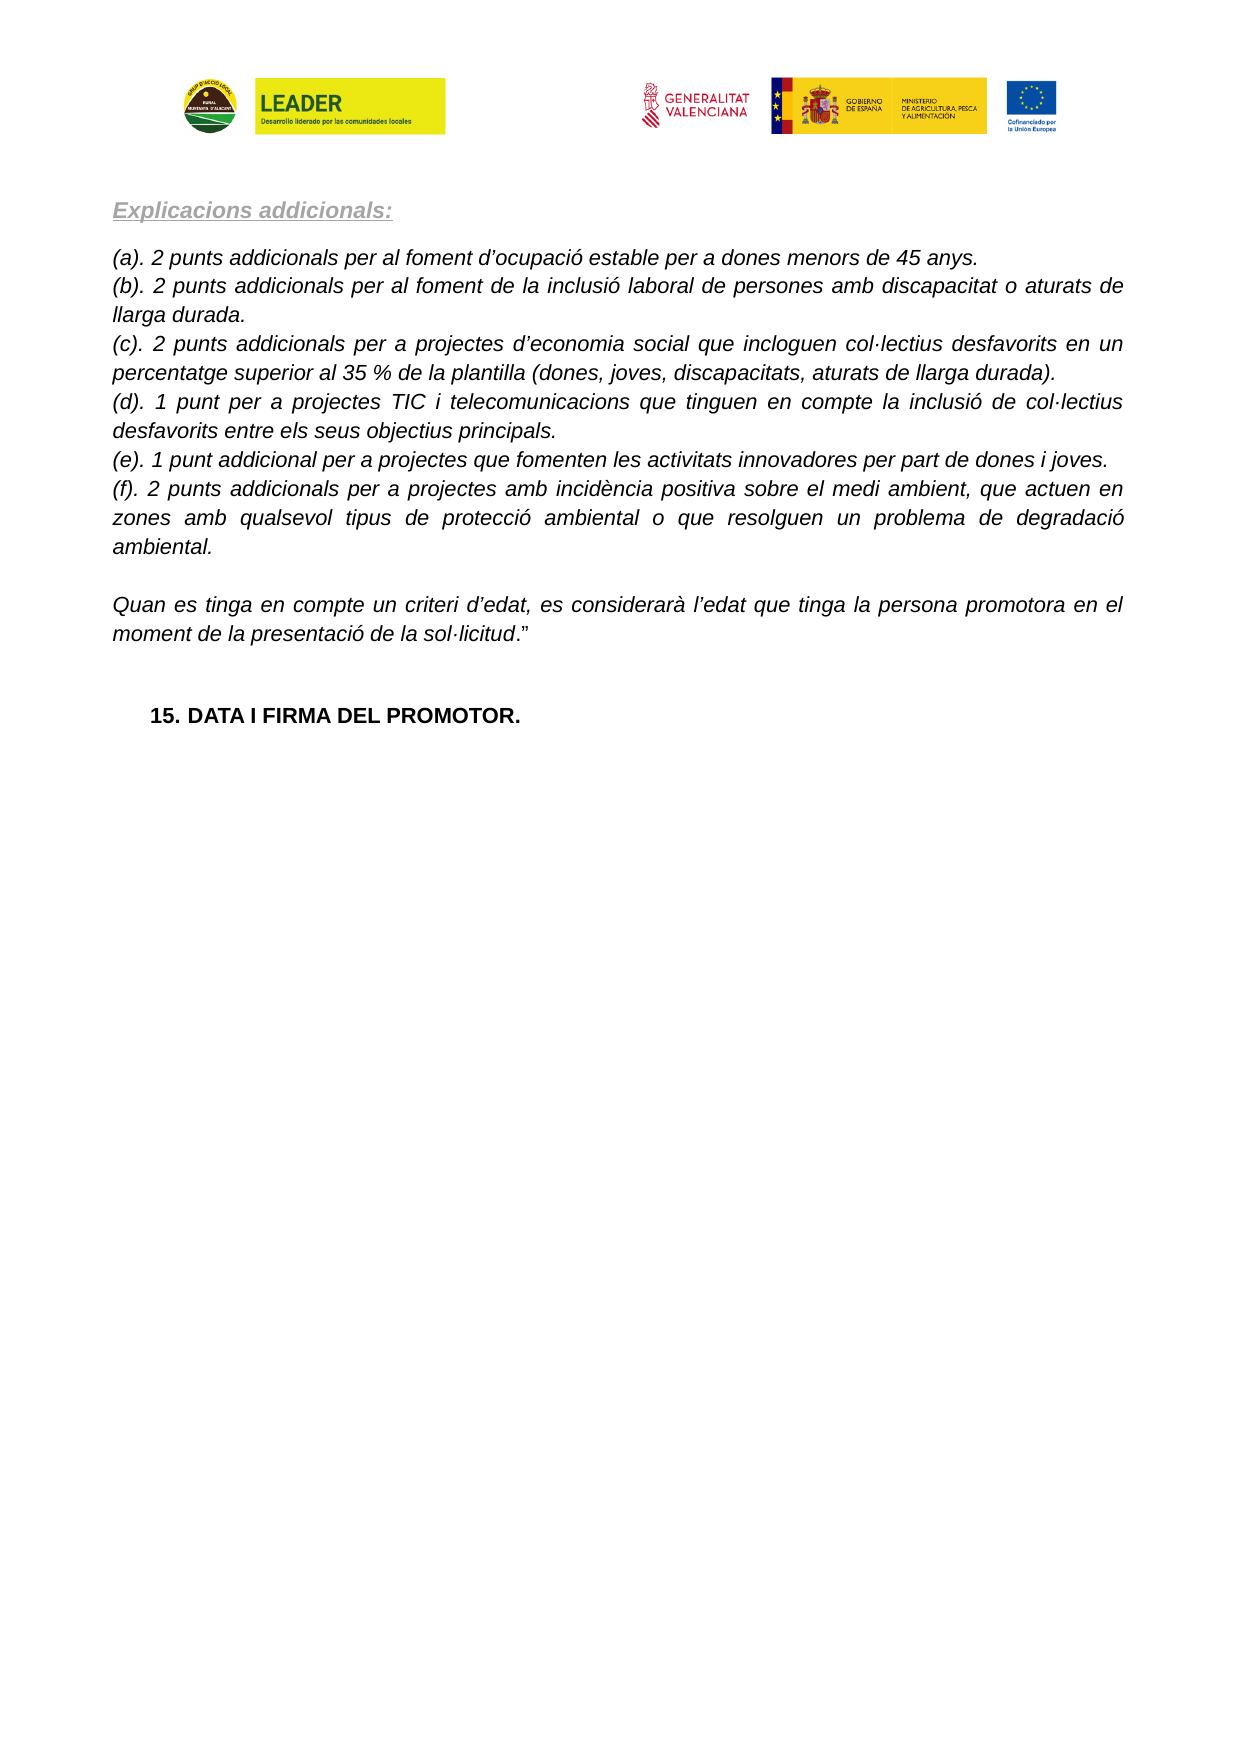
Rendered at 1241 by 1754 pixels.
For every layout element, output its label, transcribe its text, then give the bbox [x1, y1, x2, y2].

list (e). 1 punt addicional per a projectes que fomenten les activitats innovadores per part de dones i joves. [112, 447, 1128, 472]
list (f). 2 punts addicionals per a projectes amb incidència positiva sobre el medi ambient, que actuen en zones amb qualsevol tipus de protecció ambiental o que resolguen un problema de degradació ambiental. [112, 476, 1128, 559]
list Quan es tinga en compte un criteri d’edat, es considerarà l’edat que tinga la persona promotora en el moment de la presentació de la sol·licitud.” [112, 592, 1128, 646]
list Explicacions addicionals: [112, 197, 1128, 223]
list (d). 1 punt per a projectes TIC i telecomunicacions que tinguen en compte la inclusió de col·lectius desfavorits entre els seus objectius principals. [112, 389, 1128, 443]
list (c). 2 punts addicionals per a projectes d’economia social que incloguen col·lectius desfavorits en un percentatge superior al 35 % de la plantilla (dones, joves, discapacitats, aturats de llarga durada). [112, 331, 1128, 385]
list DATA I FIRMA DEL PROMOTOR. [150, 703, 1128, 728]
picture [177, 75, 1063, 138]
list (b). 2 punts addicionals per al foment de la inclusió laboral de persones amb discapacitat o aturats de llarga durada. [112, 273, 1128, 327]
list (a). 2 punts addicionals per al foment d’ocupació estable per a dones menors de 45 anys. [112, 244, 1128, 269]
